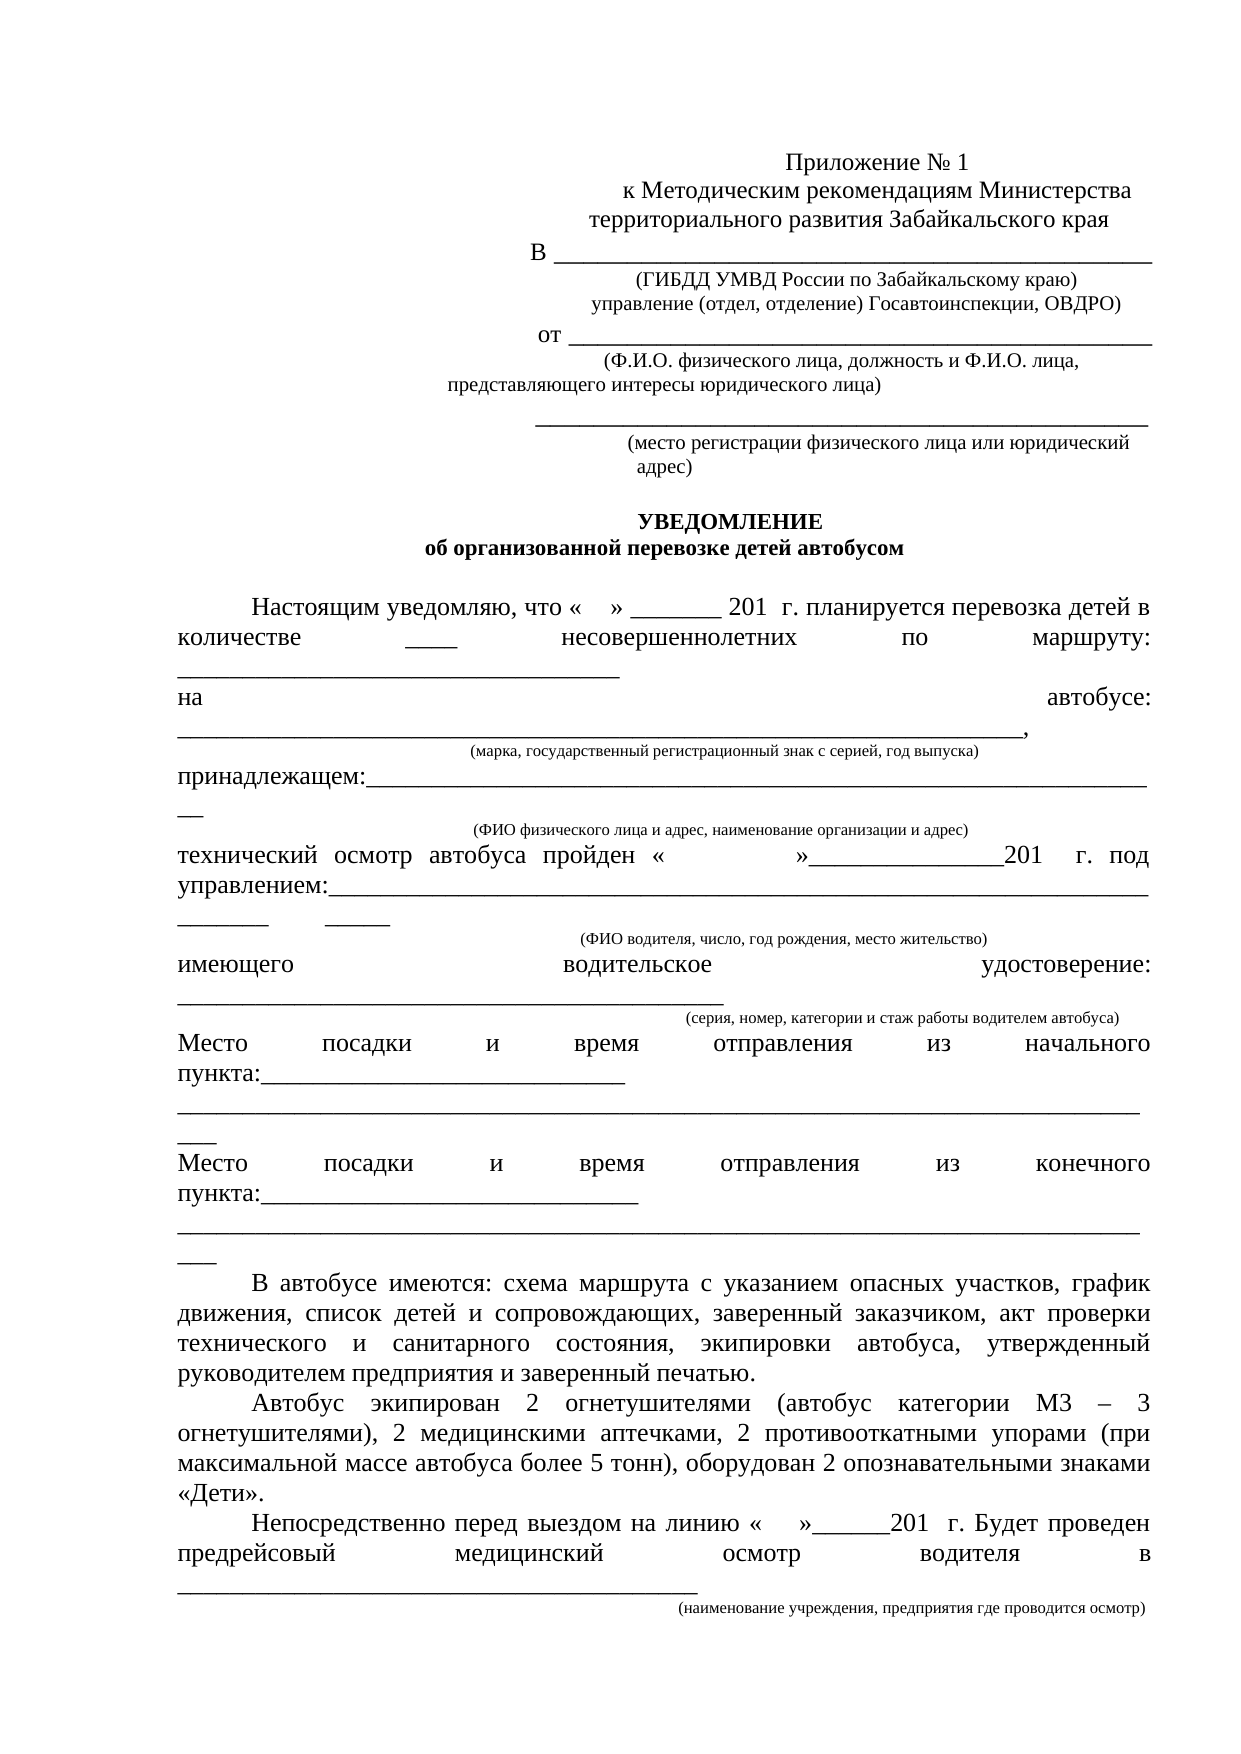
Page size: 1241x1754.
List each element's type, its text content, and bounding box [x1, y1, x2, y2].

text (ФИО физического лица и адрес, наименование организации и адрес) [177, 820, 1152, 839]
text (место регистрации физического лица или юридический адрес) [177, 430, 1152, 478]
text (наименование учреждения, предприятия где проводится осмотр) [177, 1597, 1152, 1617]
text (ФИО водителя, число, год рождения, место жительство) [177, 929, 1152, 948]
text (серия, номер, категории и стаж работы водителем автобуса) [177, 1008, 1152, 1027]
text Автобус экипирован 2 огнетушителями (автобус категории М3 – 3 огнетушителями), 2 медицинскими аптечками, 2 противооткатными упорами (при максимальной массе автобуса более 5 тонн), оборудован 2 опознавательными знаками «Дети». [177, 1387, 1152, 1507]
text к Методическим рекомендациям Министерства территориального развития Забайкальского края [546, 176, 1152, 233]
text __________________________________________ [177, 396, 1152, 430]
text управление (отдел, отделение) Госавтоинспекции, ОВДРО) [177, 291, 1152, 315]
text Непосредственно перед выездом на линию « »______201 г. Будет проведен предрейсовый медицинский осмотр водителя в ________________________________________ [177, 1507, 1152, 1597]
text В _________________________________________ [177, 233, 1152, 267]
text (Ф.И.О. физического лица, должность и Ф.И.О. лица, представляющего интересы юридического лица) [177, 348, 1152, 396]
text от ________________________________________ [177, 315, 1152, 348]
text на автобусе: _________________________________________________________________, [177, 681, 1152, 741]
text _____________________________________________________________________________ [177, 1087, 1152, 1147]
text (марка, государственный регистрационный знак с серией, год выпуска) [177, 741, 1152, 760]
text принадлежащем:______________________________________________________________ [177, 760, 1152, 820]
text В автобусе имеются: схема маршрута с указанием опасных участков, график движения, список детей и сопровождающих, заверенный заказчиком, акт проверки технического и санитарного состояния, экипировки автобуса, утвержденный руководителем предприятия и заверенный печатью. [177, 1267, 1152, 1387]
text Место посадки и время отправления из конечного пункта:_____________________________ [177, 1147, 1152, 1207]
text технический осмотр автобуса пройден « »_______________201 г. под управлением:______________________________________________________________________ _____ [177, 839, 1152, 929]
text (ГИБДД УМВД России по Забайкальскому краю) [177, 267, 1152, 291]
text имеющего водительское удостоверение: __________________________________________ [177, 948, 1152, 1008]
text УВЕДОМЛЕНИЕ [177, 508, 1152, 534]
text _____________________________________________________________________________ [177, 1207, 1152, 1267]
text Настоящим уведомляю, что « » _______ 201 г. планируется перевозка детей в количестве ____ несовершеннолетних по маршруту: __________________________________ [177, 591, 1152, 681]
text об организованной перевозке детей автобусом [177, 534, 1152, 561]
text Приложение № 1 [546, 147, 1152, 176]
text Место посадки и время отправления из начального пункта:____________________________ [177, 1027, 1152, 1087]
